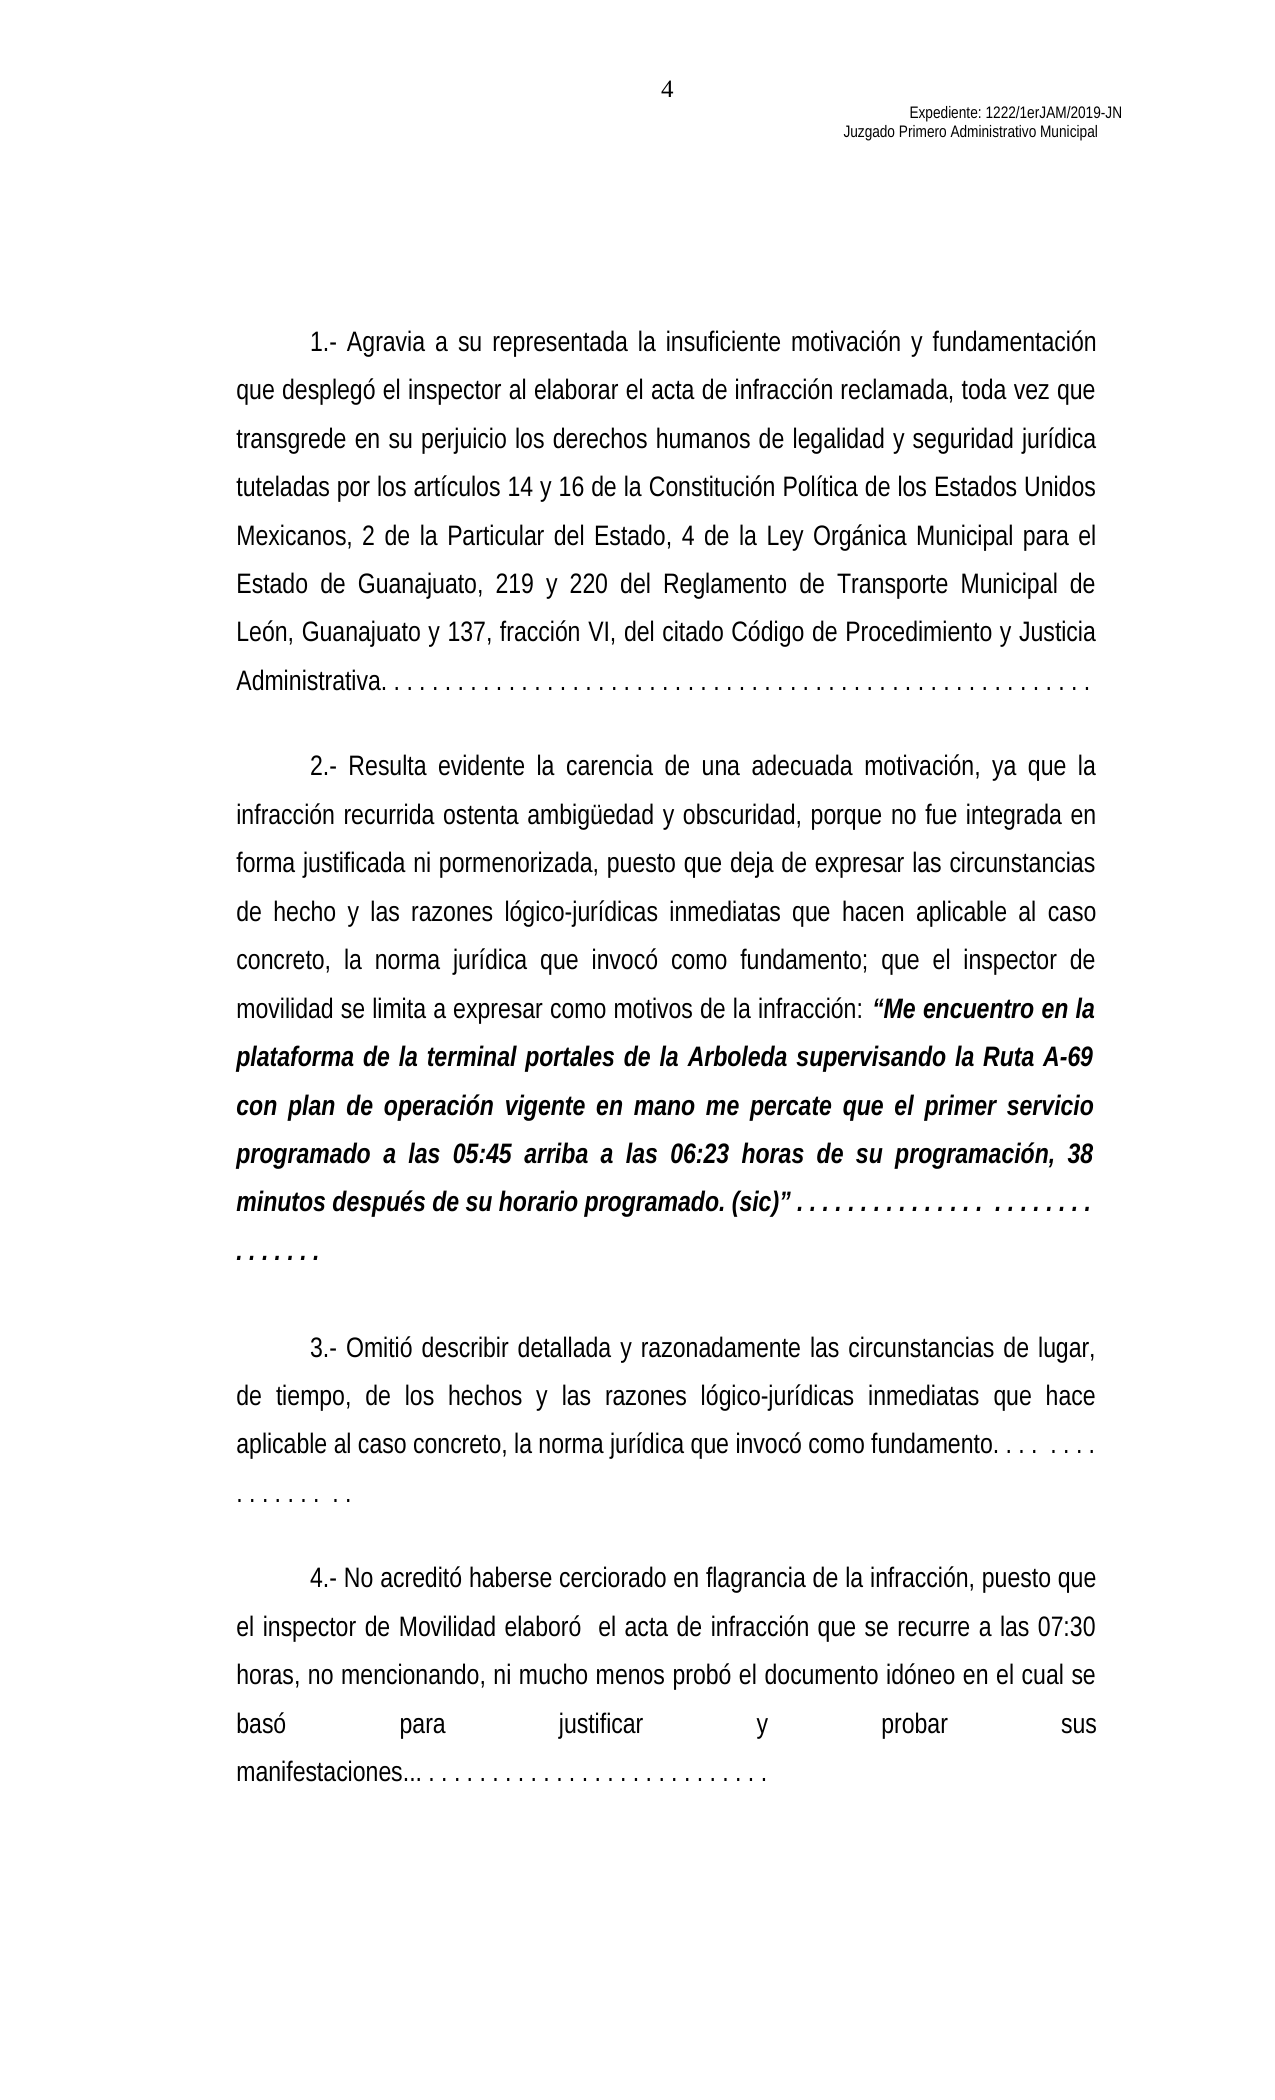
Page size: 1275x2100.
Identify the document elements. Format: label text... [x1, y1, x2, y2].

text 1.- Agravia a su representada la insuficiente motivación y fundamentación que desplegó el inspector al elaborar el acta de infracción reclamada, toda vez que transgrede en su perjuicio los derechos humanos de legalidad y seguridad jurídica tuteladas por los artículos 14 y 16 de la Constitución Política de los Estados Unidos Mexicanos, 2 de la Particular del Estado, 4 de la Ley Orgánica Municipal para el Estado de Guanajuato, 219 y 220 del Reglamento de Transporte Municipal de León, Guanajuato y 137, fracción VI, del citado Código de Procedimiento y Justicia Administrativa. . . . . . . . . . . . . . . . . . . . . . . . . . . . . . . . . . . . . . . . . . . . . . . . . . . . . . . . [236, 325, 1098, 696]
text 2.- Resulta evidente la carencia de una adecuada motivación, ya que la infracción recurrida ostenta ambigüedad y obscuridad, porque no fue integrada en forma justificada ni pormenorizada, puesto que deja de expresar las circunstancias de hecho y las razones lógico-jurídicas inmediatas que hacen aplicable al caso concreto, la norma jurídica que invocó como fundamento; que el inspector de movilidad se limita a expresar como motivos de la infracción: “Me encuentro en la plataforma de la terminal portales de la Arboleda supervisando la Ruta A-69 con plan de operación vigente en mano me percate que el primer servicio programado a las 05:45 arriba a las 06:23 horas de su programación, 38 minutos después de su horario programado. (sic)” . . . . . . . . . . . . . . . . . . . . . . . . . . . . . . [236, 749, 1098, 1266]
text 4.- No acreditó haberse cerciorado en flagrancia de la infracción, puesto que el inspector de Movilidad elaboró el acta de infracción que se recurre a las 07:30 horas, no mencionando, ni mucho menos probó el documento idóneo en el cual se basó para justificar y probar sus manifestaciones... . . . . . . . . . . . . . . . . . . . . . . . . . . . [236, 1562, 1098, 1788]
text 3.- Omitió describir detallada y razonadamente las circunstancias de lugar, de tiempo, de los hechos y las razones lógico-jurídicas inmediatas que hace aplicable al caso concreto, la norma jurídica que invocó como fundamento. . . . . . . . . . . . . . . . . [236, 1331, 1098, 1508]
